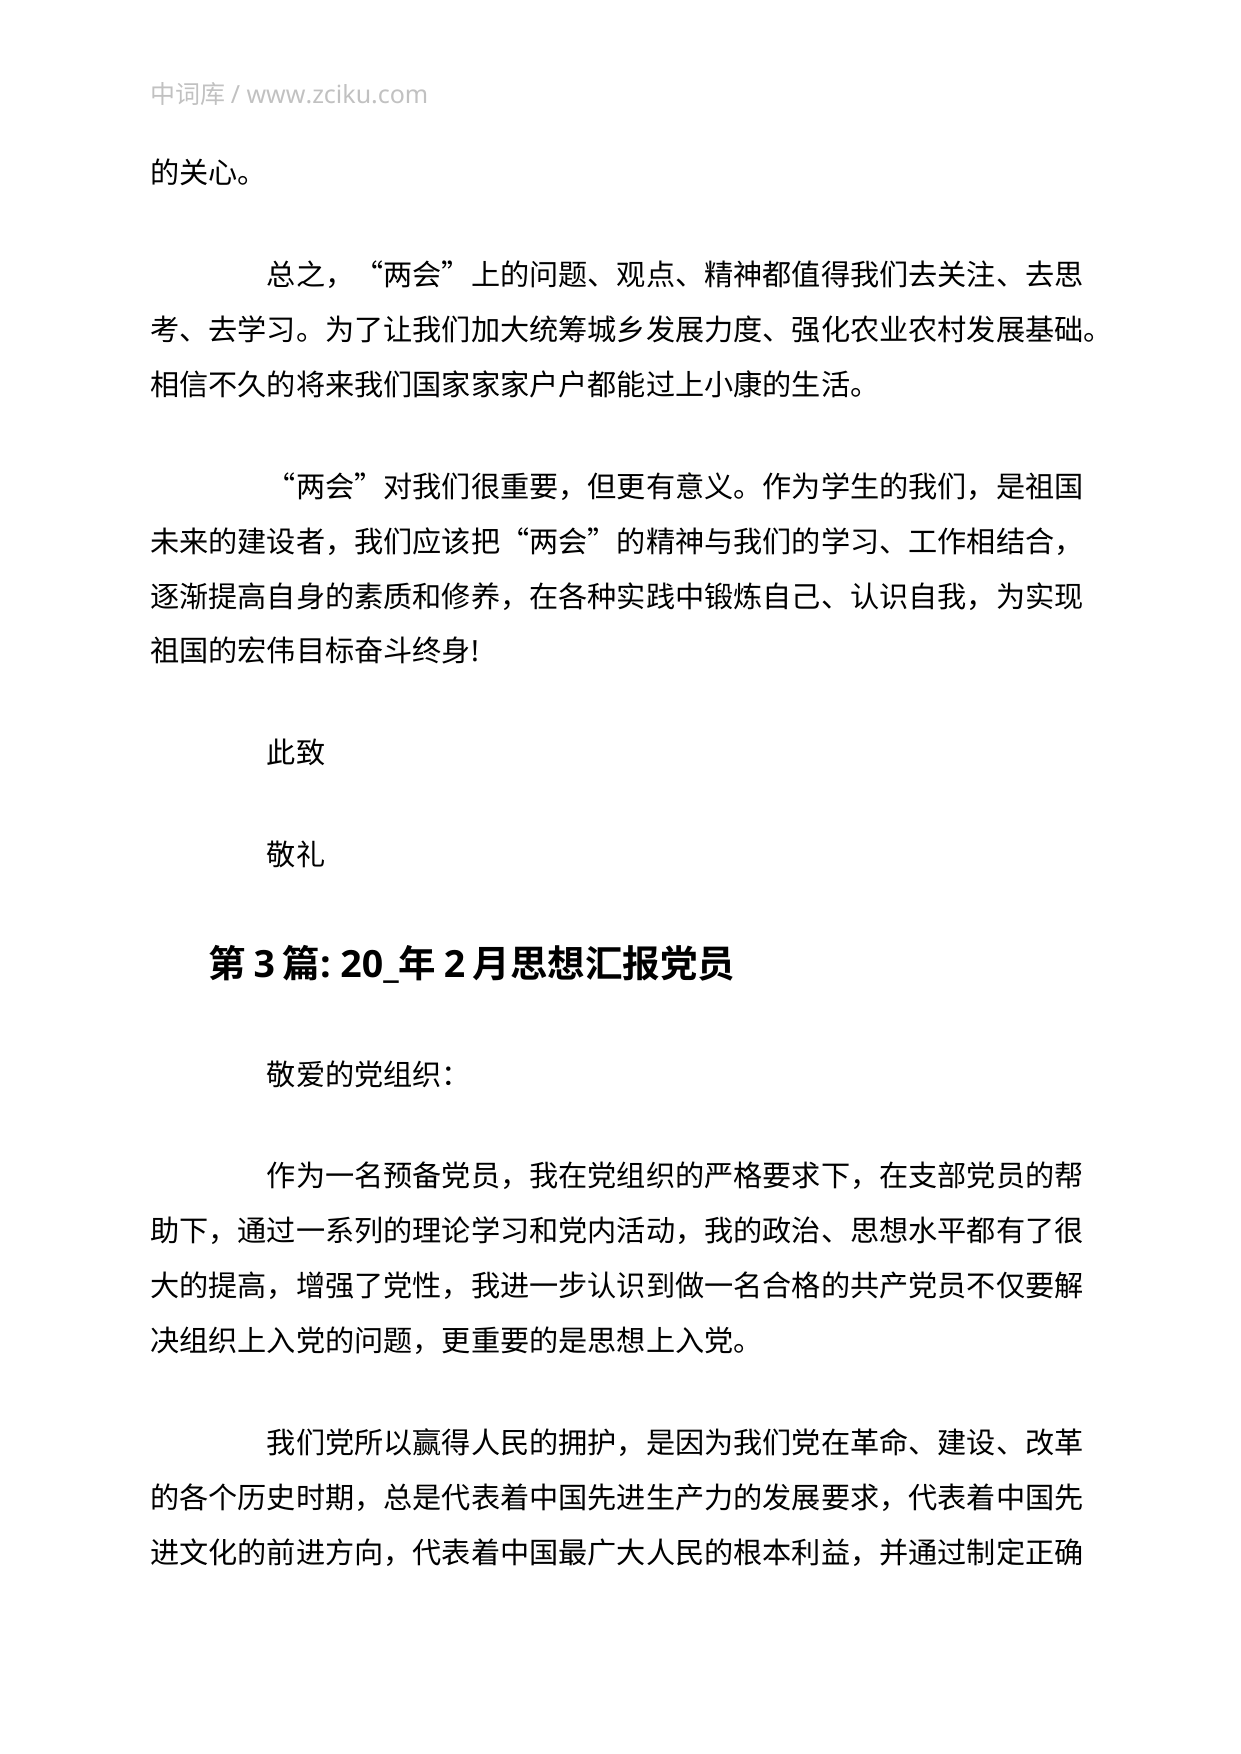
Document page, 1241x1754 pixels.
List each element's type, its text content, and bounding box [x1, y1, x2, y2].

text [150, 150, 1090, 192]
text 敬礼 [150, 832, 1090, 874]
text “两会”对我们很重要，但更有意义。作为学生的我们，是祖国未来的建设者，我们应该把“两会”的精神与我们的学习、工作相结合，逐渐提高自身的素质和修养，在各种实践中锻炼自己、认识自我，为实现祖国的宏伟目标奋斗终身! [150, 463, 1090, 670]
text 敬爱的党组织： [150, 1051, 1090, 1093]
text 此致 [150, 730, 1090, 772]
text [150, 1419, 1090, 1571]
text 总之，“两会”上的问题、观点、精神都值得我们去关注、去思考、去学习。为了让我们加大统筹城乡发展力度、强化农业农村发展基础。相信不久的将来我们国家家家户户都能过上小康的生活。 [150, 252, 1090, 404]
text 作为一名预备党员，我在党组织的严格要求下，在支部党员的帮助下，通过一系列的理论学习和党内活动，我的政治、思想水平都有了很大的提高，增强了党性，我进一步认识到做一名合格的共产党员不仅要解决组织上入党的问题，更重要的是思想上入党。 [150, 1153, 1090, 1360]
text 第3篇: 20_年2月思想汇报党员 [150, 933, 1090, 988]
